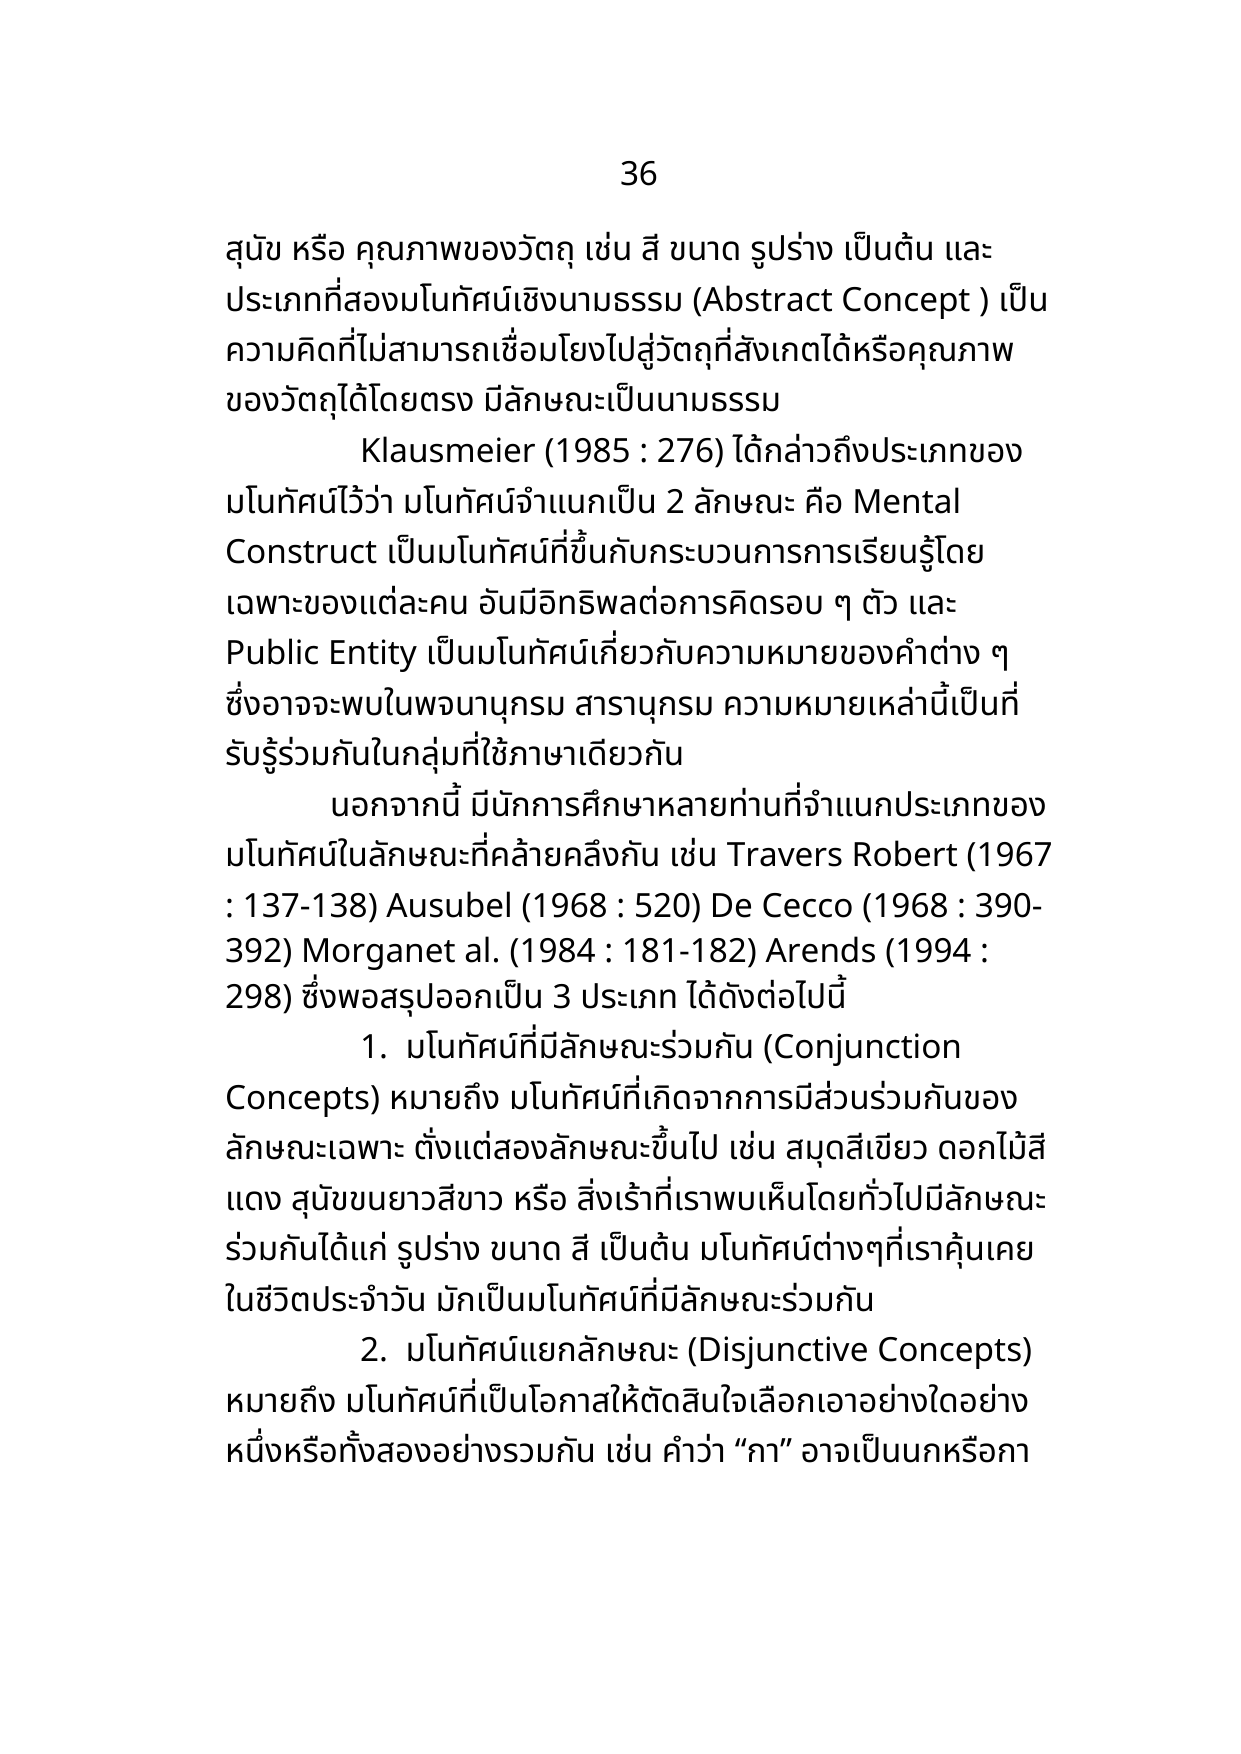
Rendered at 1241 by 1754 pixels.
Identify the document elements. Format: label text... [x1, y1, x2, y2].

text Klausmeier (1985 : 276) ได้กล่าวถึงประเภทของมโนทัศน์ไว้ว่า มโนทัศน์จำแนกเป็น 2 ลักษณะ คือ Mental Construct เป็นมโนทัศน์ที่ขึ้นกับกระบวนการการเรียนรู้โดยเฉพาะของแต่ละคน อันมีอิทธิพลต่อการคิดรอบ ๆ ตัว และ Public Entity เป็นมโนทัศน์เกี่ยวกับความหมายของคำต่าง ๆ ซึ่งอาจจะพบในพจนานุกรม สารานุกรม ความหมายเหล่านี้เป็นที่รับรู้ร่วมกันในกลุ่มที่ใช้ภาษาเดียวกัน [225, 427, 1053, 781]
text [225, 225, 1053, 427]
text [225, 781, 1053, 1477]
